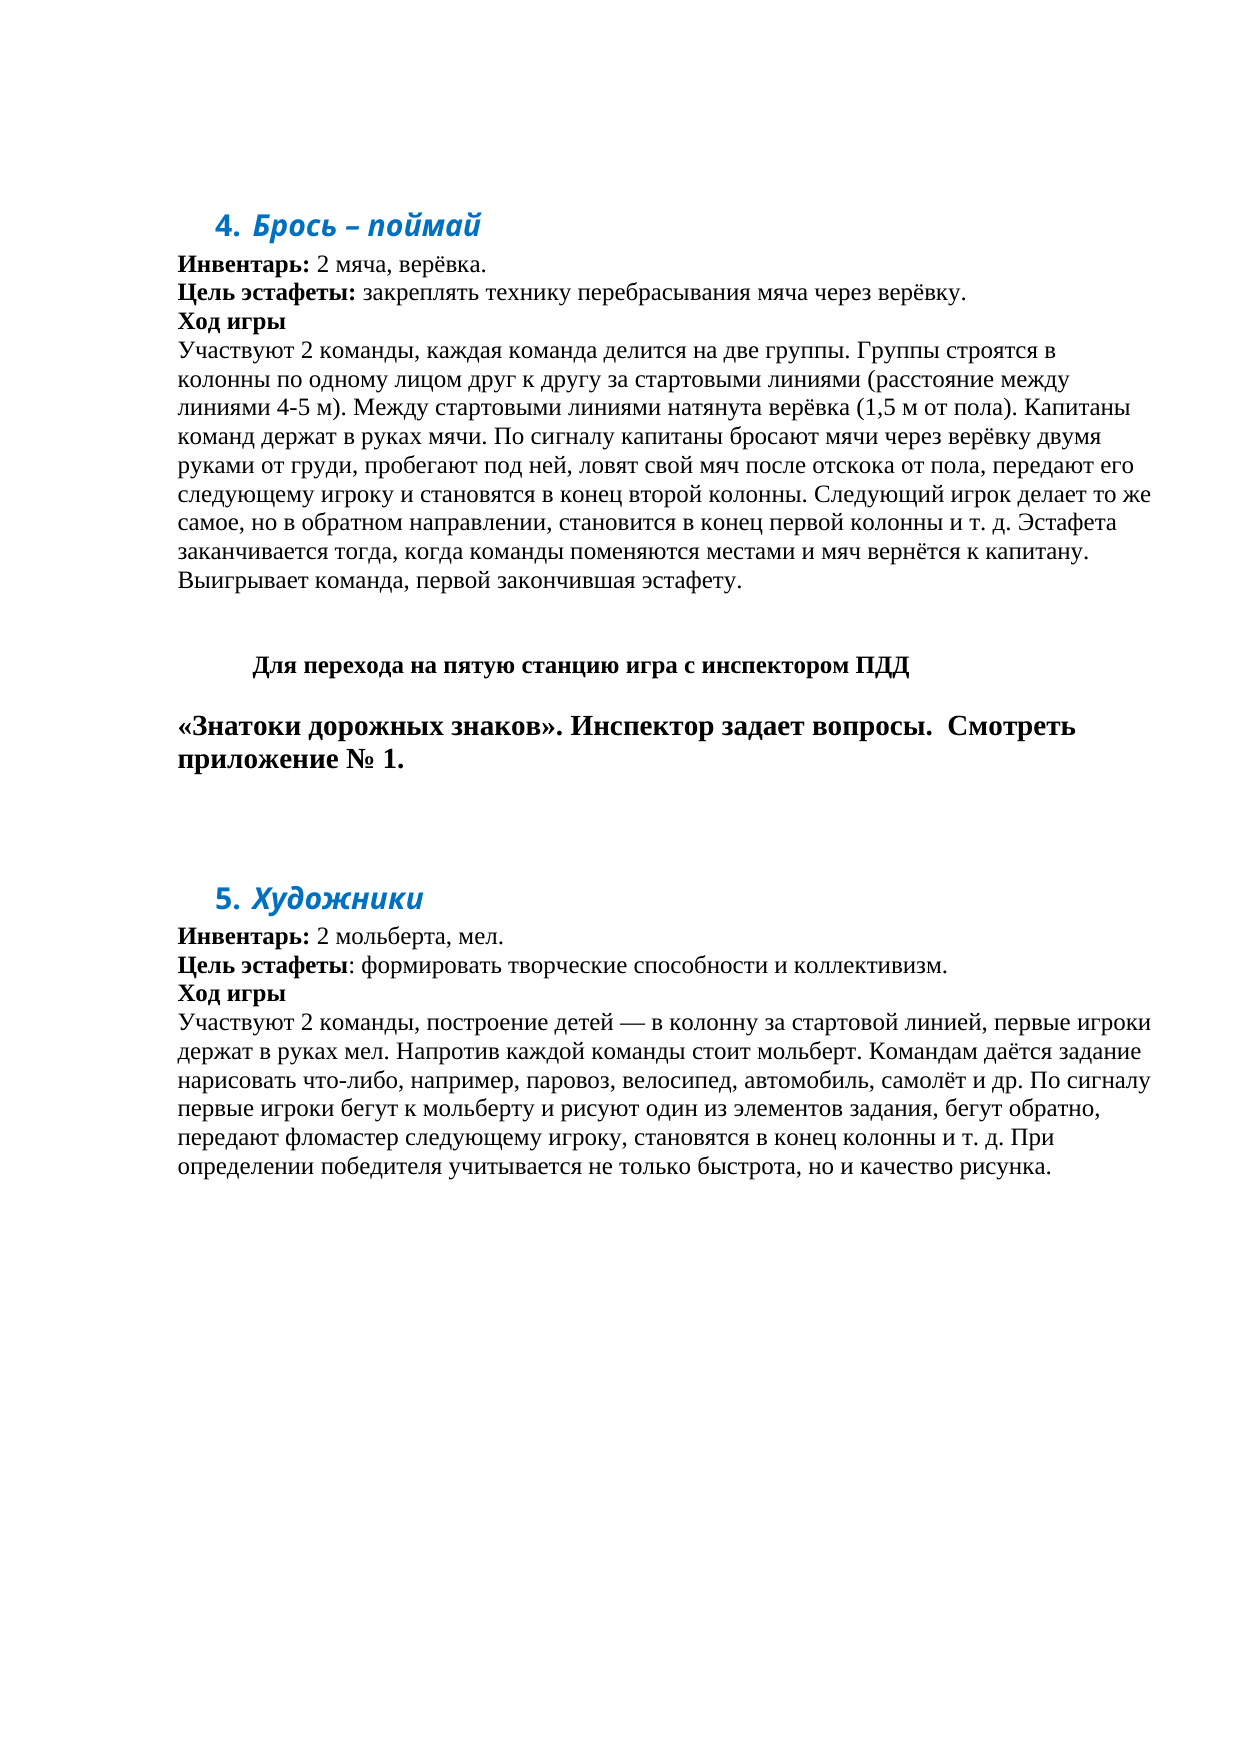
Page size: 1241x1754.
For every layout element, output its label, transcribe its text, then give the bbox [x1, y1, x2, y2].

text «Знатоки дорожных знаков». Инспектор задает вопросы. Смотреть приложение № 1. [177, 708, 1152, 775]
list Для перехода на пятую станцию игра с инспектором ПДД [252, 650, 1152, 679]
list Брось – поймай [215, 204, 1152, 246]
list Художники [215, 877, 1152, 918]
text Инвентарь: 2 мольберта, мел. Цель эстафеты: формировать творческие способности и коллективизм. Ход игры Участвуют 2 команды, построение детей — в колонну за стартовой линией, первые игроки держат в руках мел. Напротив каждой команды стоит мольберт. Командам даётся задание нарисовать что-либо, например, паровоз, велосипед, автомобиль, самолёт и др. По сигналу первые игроки бегут к мольберту и рисуют один из элементов задания, бегут обратно, передают фломастер следующему игроку, становятся в конец колонны и т. д. При определении победителя учитывается не только быстрота, но и качество рисунка. [177, 921, 1152, 1208]
text Инвентарь: 2 мяча, верёвка. Цель эстафеты: закреплять технику перебрасывания мяча через верёвку. Ход игры Участвуют 2 команды, каждая команда делится на две группы. Группы строятся в колонны по одному лицом друг к другу за стартовыми линиями (расстояние между линиями 4-5 м). Между стартовыми линиями натянута верёвка (1,5 м от пола). Капитаны команд держат в руках мячи. По сигналу капитаны бросают мячи через верёвку двумя руками от груди, пробегают под ней, ловят свой мяч после отскока от пола, передают его следующему игроку и становятся в конец второй колонны. Следующий игрок делает то же самое, но в обратном направлении, становится в конец первой колонны и т. д. Эстафета заканчивается тогда, когда команды поменяются местами и мяч вернётся к капитану. Выигрывает команда, первой закончившая эстафету. [177, 249, 1152, 622]
